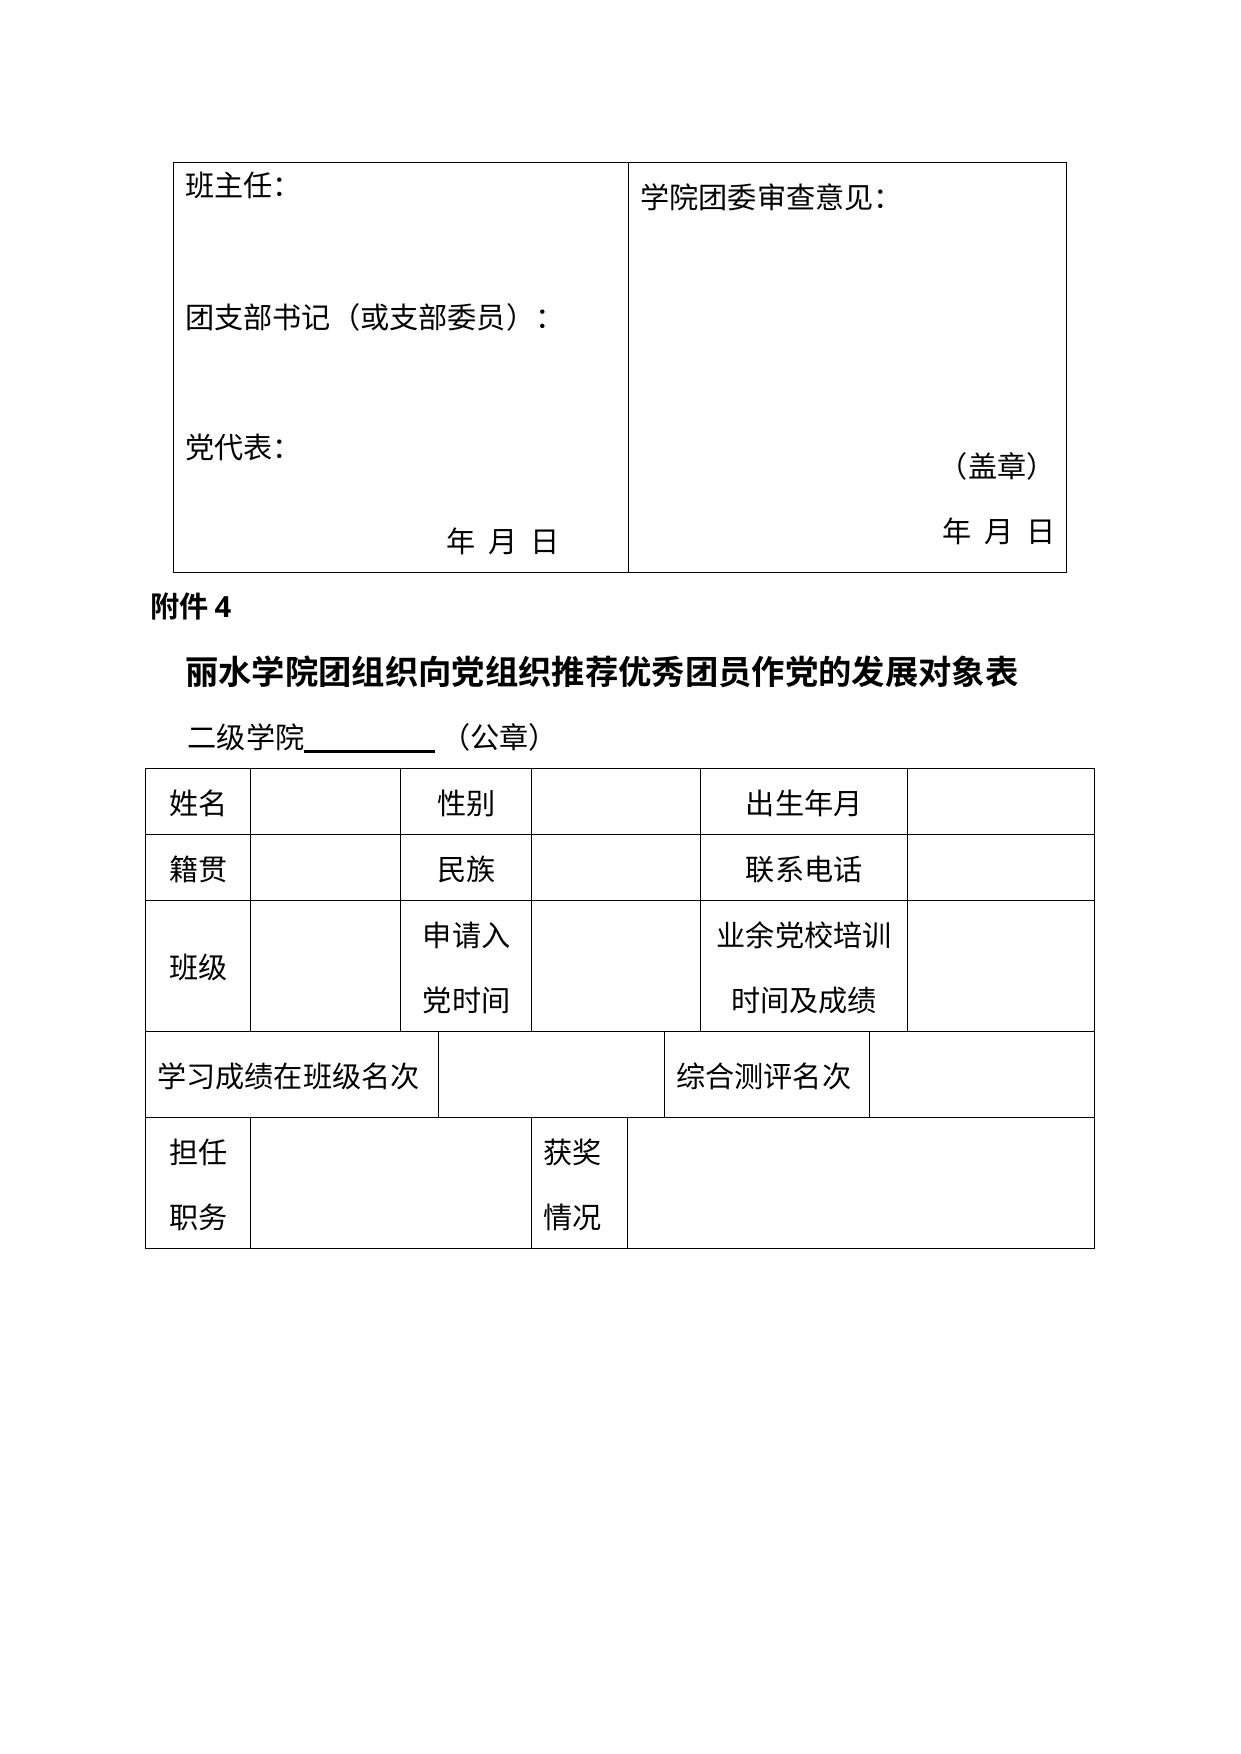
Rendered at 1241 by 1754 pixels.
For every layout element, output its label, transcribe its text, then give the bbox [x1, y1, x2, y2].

table_header [251, 769, 400, 834]
table_cell [251, 835, 400, 900]
table_cell [439, 1032, 664, 1117]
table_cell 学院团委审查意见： [629, 163, 1066, 359]
table_cell [532, 901, 700, 1031]
table_cell 获奖 情况 [532, 1118, 627, 1248]
table_cell 业余党校培训时间及成绩 [701, 901, 907, 1031]
table_cell 学习成绩在班级名次 [146, 1032, 438, 1117]
table_header 出生年月 [701, 769, 907, 834]
table_cell [251, 1118, 531, 1248]
table_header [532, 769, 700, 834]
table_cell [251, 901, 400, 1031]
text 丽水学院团组织向党组织推荐优秀团员作党的发展对象表 [150, 638, 1053, 703]
table_cell 班主任： [174, 163, 628, 294]
table_cell 综合测评名次 [665, 1032, 869, 1117]
table_header [908, 769, 1094, 834]
table_cell 联系电话 [701, 835, 907, 900]
table_cell 党代表： 年 月 日 [174, 424, 628, 572]
table_cell 团支部书记（或支部委员）： [174, 294, 628, 424]
table_cell （盖章） 年 月 日 [629, 359, 1066, 572]
table_cell [532, 835, 700, 900]
table_cell 担任 职务 [146, 1118, 250, 1248]
text 二级学院 （公章） [187, 703, 1053, 768]
text 附件4 [150, 573, 1053, 638]
table_cell [870, 1032, 1094, 1117]
table_cell 班级 [146, 901, 250, 1031]
table_cell 申请入 党时间 [401, 901, 531, 1031]
table_cell [908, 901, 1094, 1031]
table_cell [908, 835, 1094, 900]
table_cell 民族 [401, 835, 531, 900]
table_header 姓名 [146, 769, 250, 834]
table_cell [628, 1118, 1094, 1248]
table_cell 籍贯 [146, 835, 250, 900]
table_header 性别 [401, 769, 531, 834]
